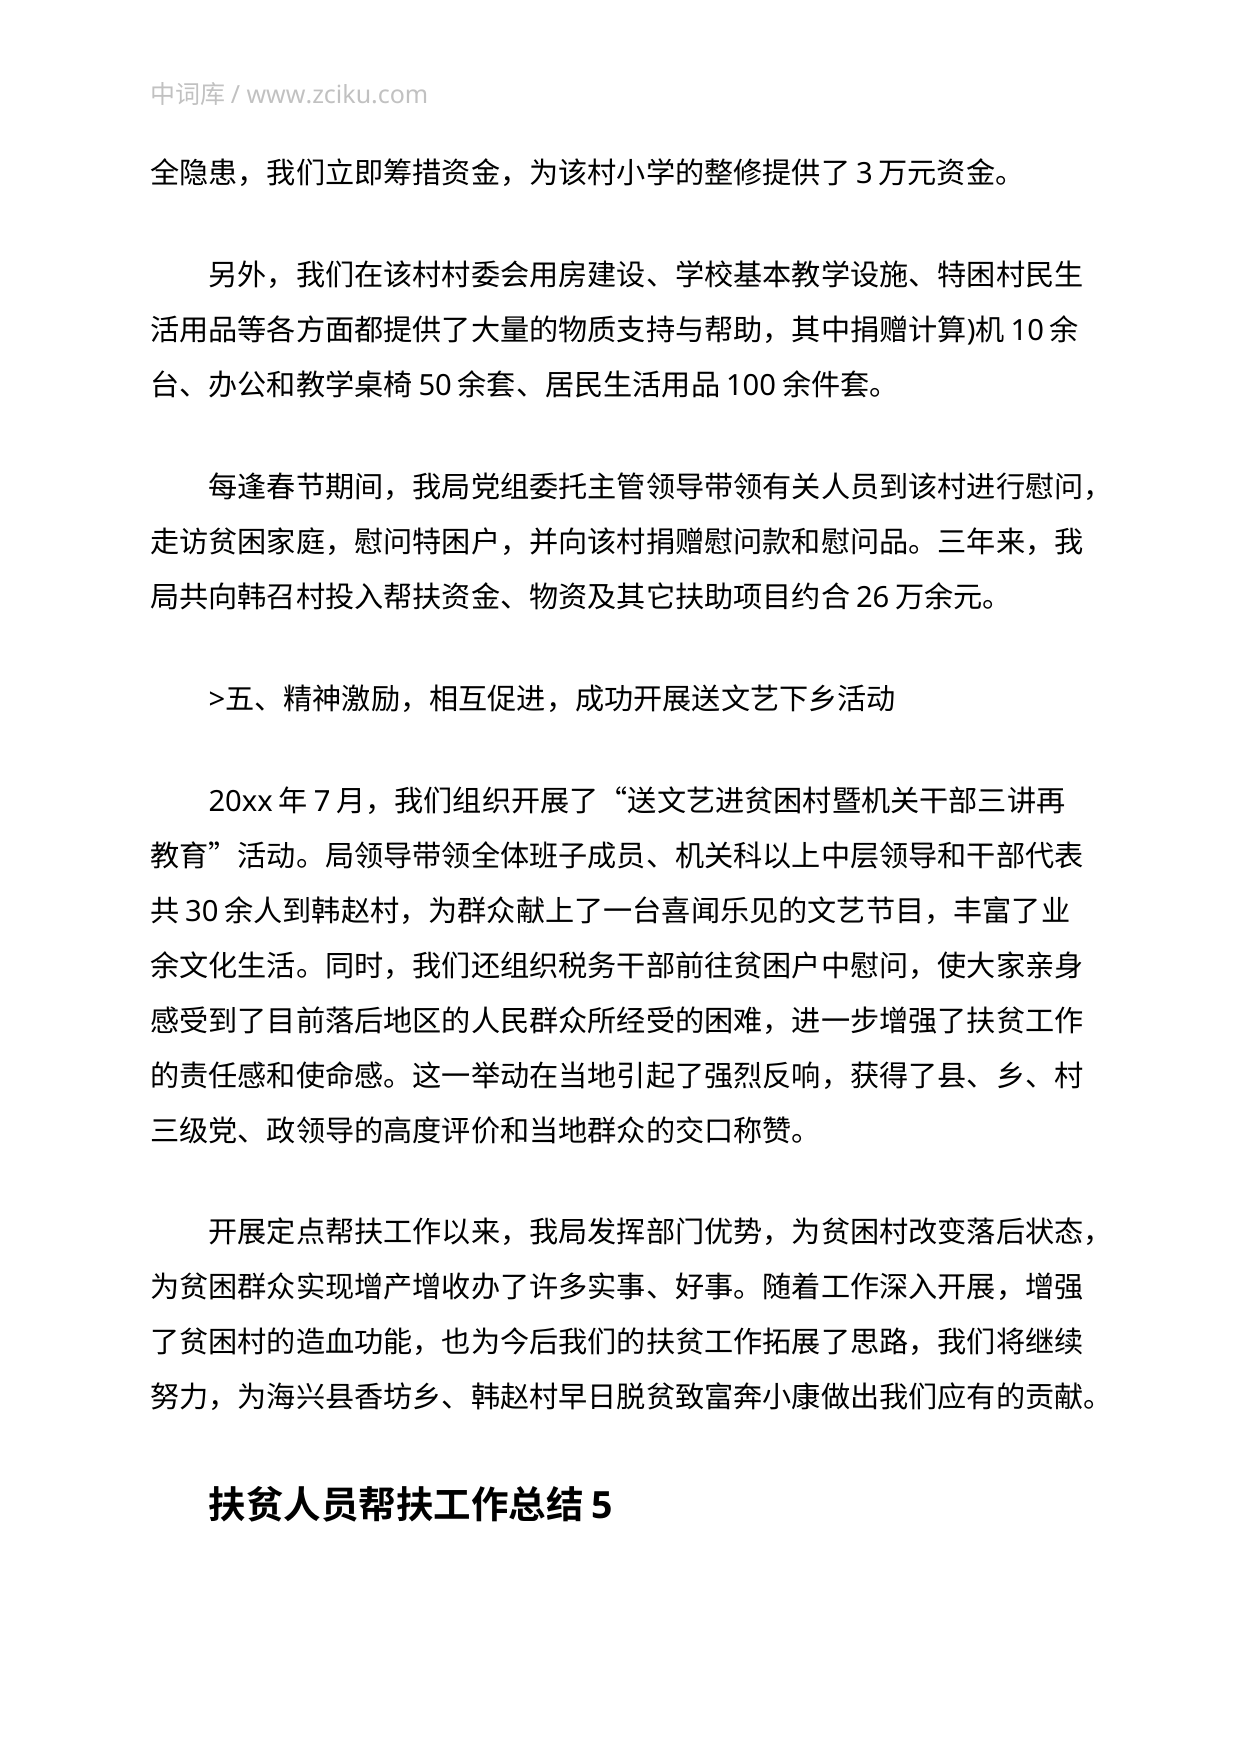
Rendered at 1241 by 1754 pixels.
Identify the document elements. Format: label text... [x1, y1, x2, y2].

text 20xx年7月，我们组织开展了“送文艺进贫困村暨机关干部三讲再教育”活动。局领导带领全体班子成员、机关科以上中层领导和干部代表共30余人到韩赵村，为群众献上了一台喜闻乐见的文艺节目，丰富了业余文化生活。同时，我们还组织税务干部前往贫困户中慰问，使大家亲身感受到了目前落后地区的人民群众所经受的困难，进一步增强了扶贫工作的责任感和使命感。这一举动在当地引起了强烈反响，获得了县、乡、村三级党、政领导的高度评价和当地群众的交口称赞。 [150, 778, 1090, 1149]
text 扶贫人员帮扶工作总结5 [150, 1475, 1090, 1530]
text 另外，我们在该村村委会用房建设、学校基本教学设施、特困村民生活用品等各方面都提供了大量的物质支持与帮助，其中捐赠计算)机10余台、办公和教学桌椅50余套、居民生活用品100余件套。 [150, 252, 1090, 404]
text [150, 150, 1090, 192]
text >五、精神激励，相互促进，成功开展送文艺下乡活动 [150, 676, 1090, 718]
text 每逢春节期间，我局党组委托主管领导带领有关人员到该村进行慰问，走访贫困家庭，慰问特困户，并向该村捐赠慰问款和慰问品。三年来，我局共向韩召村投入帮扶资金、物资及其它扶助项目约合26万余元。 [150, 464, 1090, 616]
text 开展定点帮扶工作以来，我局发挥部门优势，为贫困村改变落后状态，为贫困群众实现增产增收办了许多实事、好事。随着工作深入开展，增强了贫困村的造血功能，也为今后我们的扶贫工作拓展了思路，我们将继续努力，为海兴县香坊乡、韩赵村早日脱贫致富奔小康做出我们应有的贡献。 [150, 1209, 1090, 1416]
